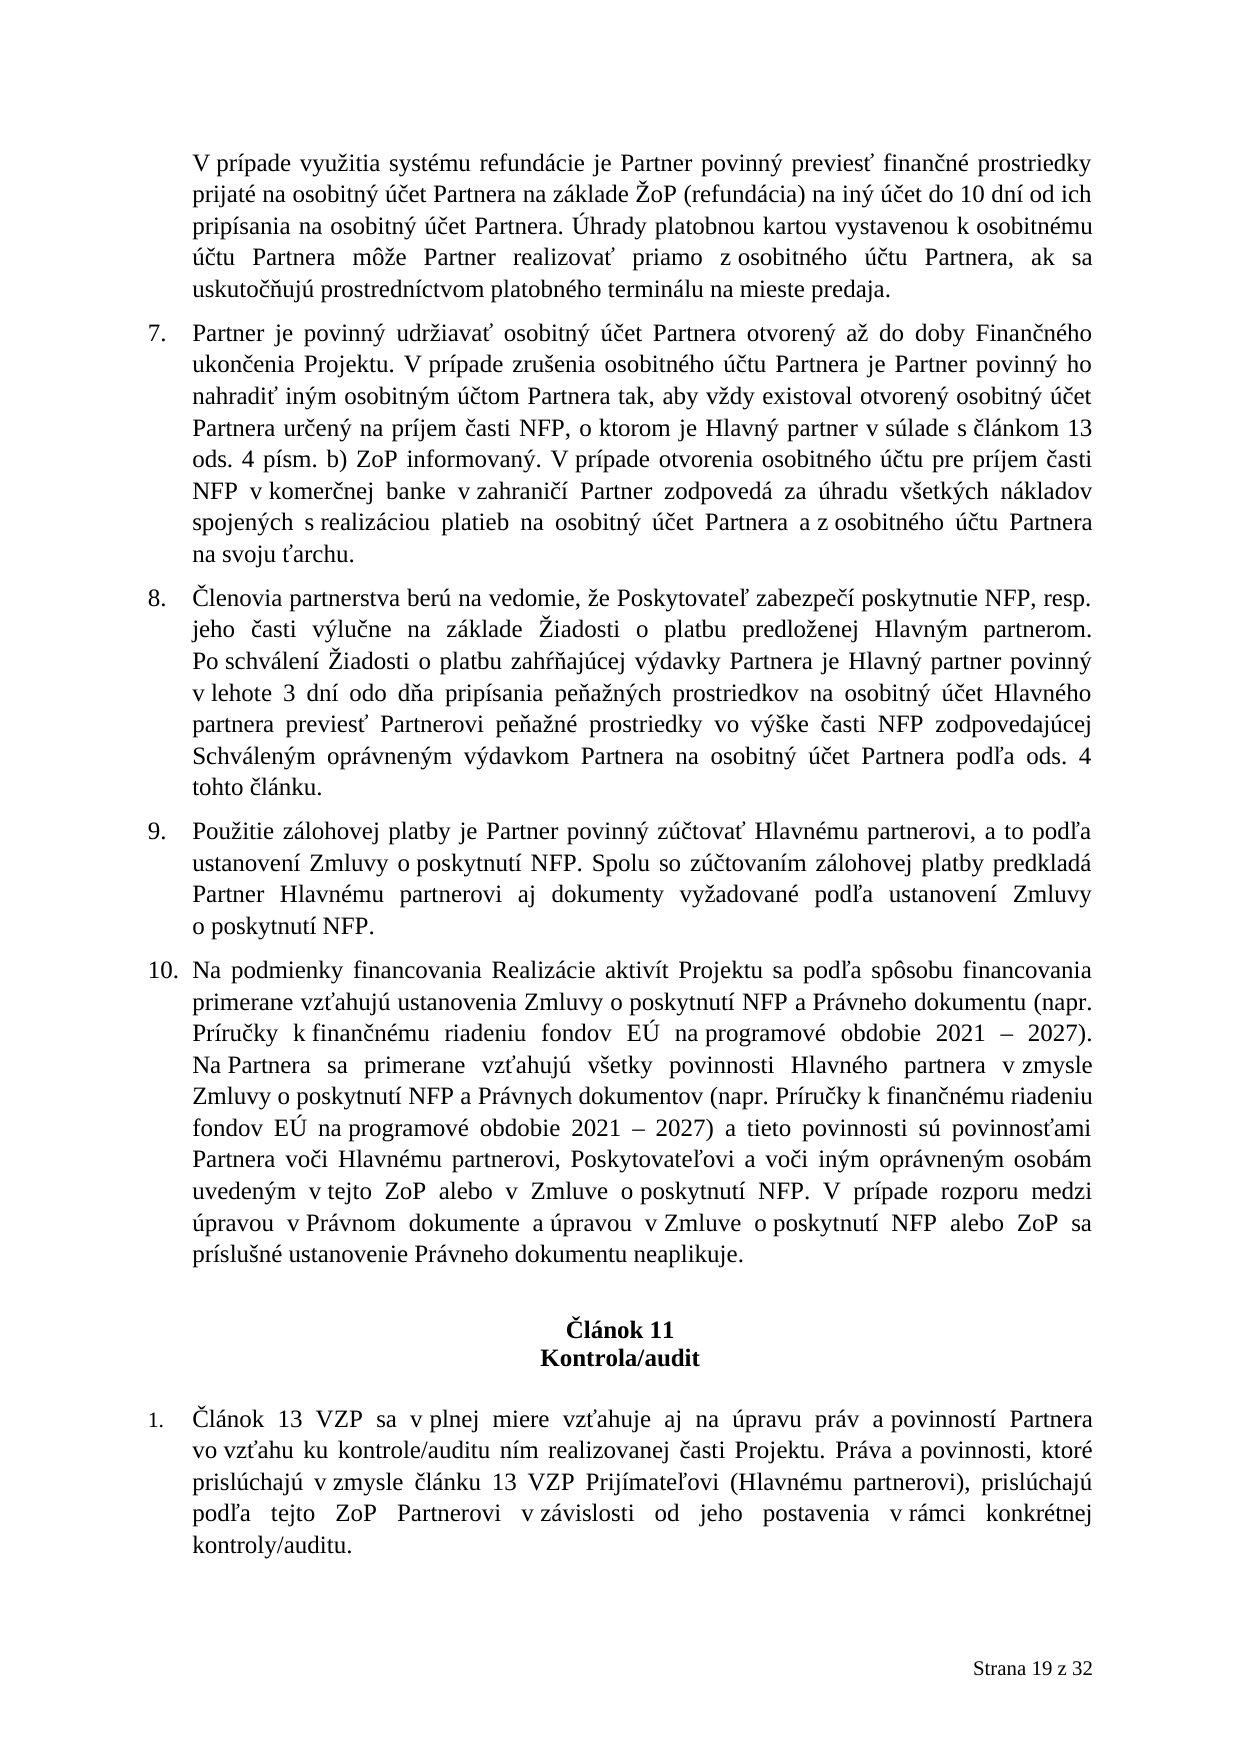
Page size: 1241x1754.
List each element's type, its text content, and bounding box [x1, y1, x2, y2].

list Partner je povinný udržiavať osobitný účet Partnera otvorený až do doby Finančného ukončenia Projektu. V prípade zrušenia osobitného účtu Partnera je Partner povinný ho nahradiť iným osobitným účtom Partnera tak, aby vždy existoval otvorený osobitný účet Partnera určený na príjem časti NFP, o ktorom je Hlavný partner v súlade s článkom 13 ods. 4 písm. b) ZoP informovaný. V prípade otvorenia osobitného účtu pre príjem časti NFP v komerčnej banke v zahraničí Partner zodpovedá za úhradu všetkých nákladov spojených s realizáciou platieb na osobitný účet Partnera a z osobitného účtu Partnera na svoju ťarchu. [148, 318, 1093, 568]
list Použitie zálohovej platby je Partner povinný zúčtovať Hlavnému partnerovi, a to podľa ustanovení Zmluvy o poskytnutí NFP. Spolu so zúčtovaním zálohovej platby predkladá Partner Hlavnému partnerovi aj dokumenty vyžadované podľa ustanovení Zmluvy o poskytnutí NFP. [148, 816, 1093, 940]
list Členovia partnerstva berú na vedomie, že Poskytovateľ zabezpečí poskytnutie NFP, resp. jeho časti výlučne na základe Žiadosti o platbu predloženej Hlavným partnerom. Po schválení Žiadosti o platbu zahŕňajúcej výdavky Partnera je Hlavný partner povinný v lehote 3 dní odo dňa pripísania peňažných prostriedkov na osobitný účet Hlavného partnera previesť Partnerovi peňažné prostriedky vo výške časti NFP zodpovedajúcej Schváleným oprávneným výdavkom Partnera na osobitný účet Partnera podľa ods. 4 tohto článku. [148, 583, 1093, 801]
subtitle Článok 11 Kontrola/audit [148, 1315, 1093, 1372]
list Na podmienky financovania Realizácie aktivít Projektu sa podľa spôsobu financovania primerane vzťahujú ustanovenia Zmluvy o poskytnutí NFP a Právneho dokumentu (napr. Príručky k finančnému riadeniu fondov EÚ na programové obdobie 2021 – 2027). Na Partnera sa primerane vzťahujú všetky povinnosti Hlavného partnera v zmysle Zmluvy o poskytnutí NFP a Právnych dokumentov (napr. Príručky k finančnému riadeniu fondov EÚ na programové obdobie 2021 – 2027) a tieto povinnosti sú povinnosťami Partnera voči Hlavnému partnerovi, Poskytovateľovi a voči iným oprávneným osobám uvedeným v tejto ZoP alebo v Zmluve o poskytnutí NFP. V prípade rozporu medzi úpravou v Právnom dokumente a úpravou v Zmluve o poskytnutí NFP alebo ZoP sa príslušné ustanovenie Právneho dokumentu neaplikuje. [148, 955, 1093, 1268]
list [148, 148, 1093, 303]
list Článok 13 VZP sa v plnej miere vzťahuje aj na úpravu práv a povinností Partnera vo vzťahu ku kontrole/auditu ním realizovanej časti Projektu. Práva a povinnosti, ktoré prislúchajú v zmysle článku 13 VZP Prijímateľovi (Hlavnému partnerovi), prislúchajú podľa tejto ZoP Partnerovi v závislosti od jeho postavenia v rámci konkrétnej kontroly/auditu. [148, 1404, 1093, 1559]
